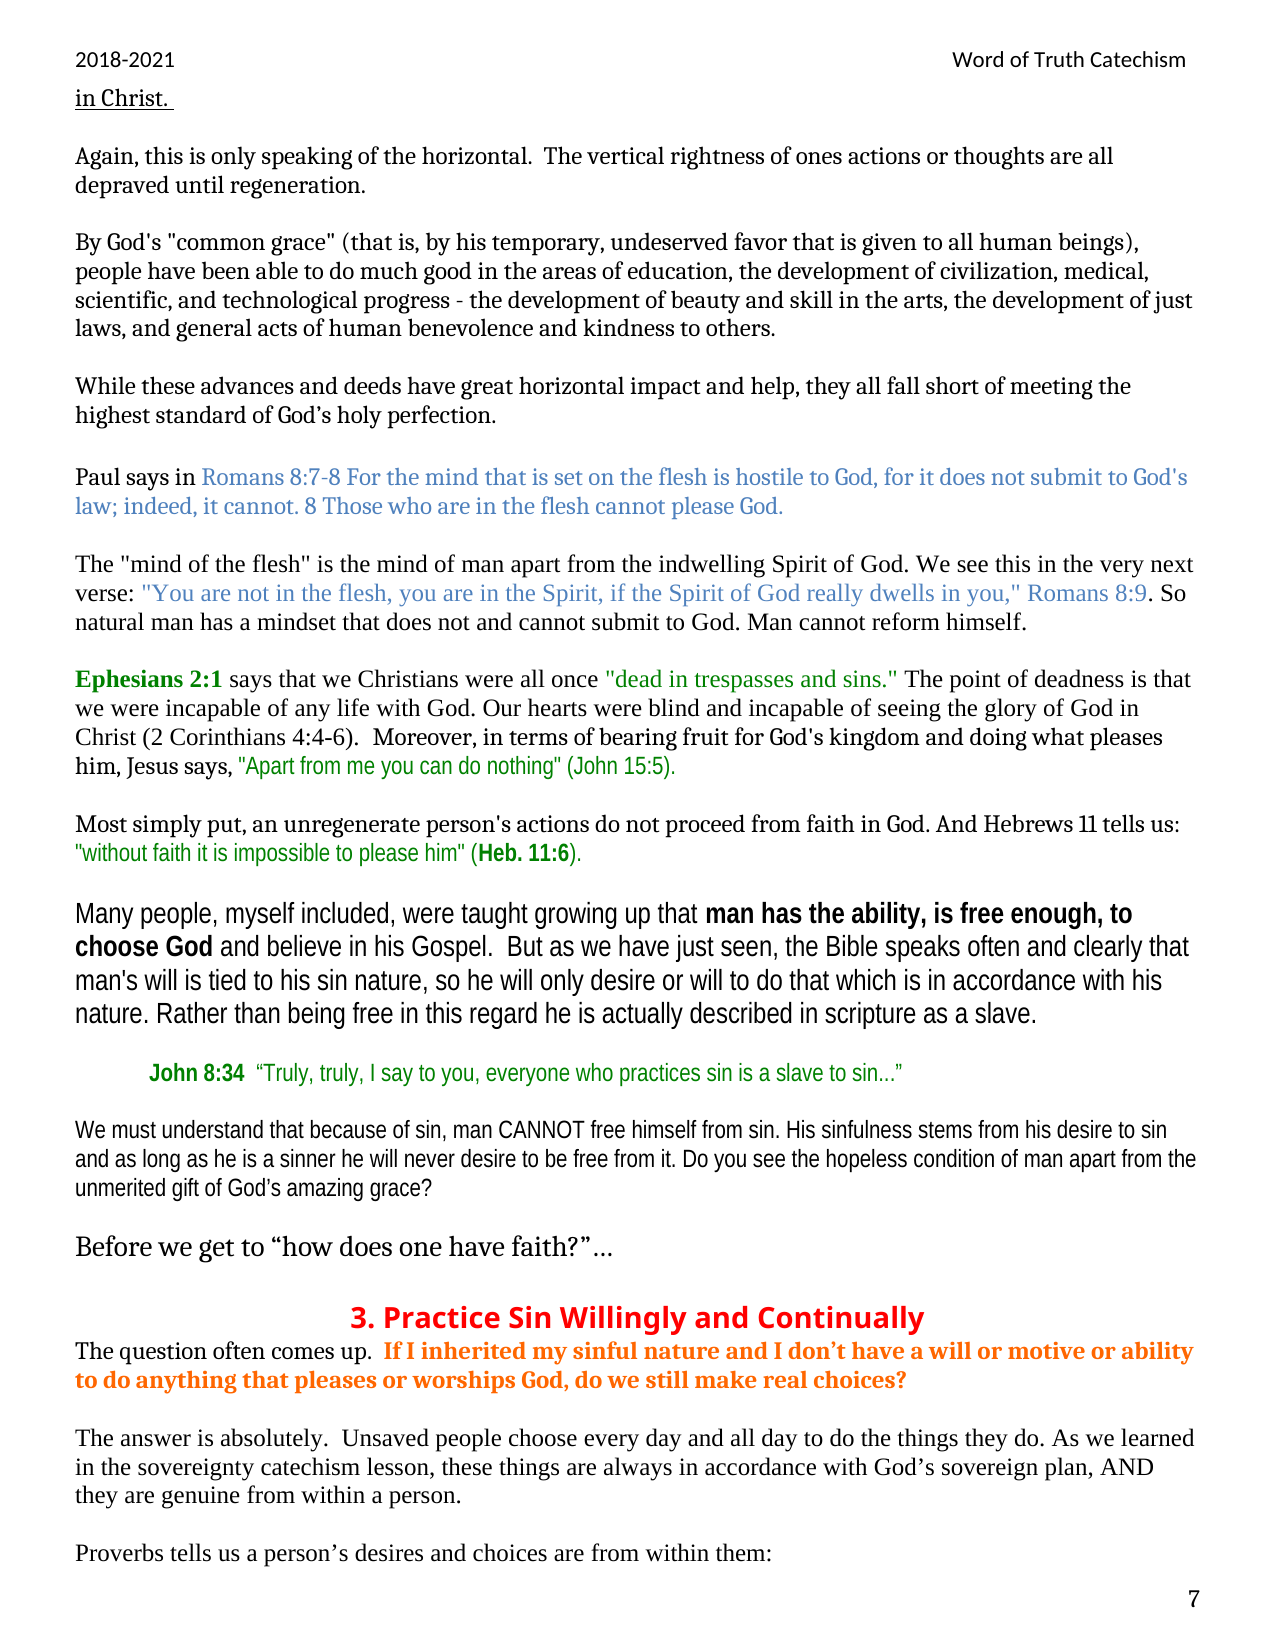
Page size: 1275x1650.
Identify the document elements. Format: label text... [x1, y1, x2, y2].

text 3. Practice Sin Willingly and Continually [75, 1297, 1200, 1337]
text While these advances and deeds have great horizontal impact and help, they all fall short of meeting the highest standard of God’s holy perfection. [75, 372, 1200, 429]
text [75, 84, 1200, 113]
text Most simply put, an unregenerate person's actions do not proceed from faith in God. And Hebrews 11 tells us: "without faith it is impossible to please him" (Heb. 11:6). [75, 809, 1200, 867]
text John 8:34 “Truly, truly, I say to you, everyone who practices sin is a slave to sin...” [75, 1058, 1200, 1087]
text Ephesians 2:1 says that we Christians were all once "dead in trespasses and sins." The point of deadness is that we were incapable of any life with God. Our hearts were blind and incapable of seeing the glory of God in Christ (2 Corinthians 4:4-6). Moreover, in terms of bearing fruit for God's kingdom and doing what pleases him, Jesus says, "Apart from me you can do nothing" (John 15:5). [75, 664, 1200, 781]
text Paul says in Romans 8:7-8 For the mind that is set on the flesh is hostile to God, for it does not submit to God's law; indeed, it cannot. 8 Those who are in the flesh cannot please God. [75, 463, 1200, 520]
text We must understand that because of sin, man CANNOT free himself from sin. His sinfulness stems from his desire to sin and as long as he is a sinner he will never desire to be free from it. Do you see the hopeless condition of man apart from the unmerited gift of God’s amazing grace? [75, 1115, 1200, 1201]
text The "mind of the flesh" is the mind of man apart from the indwelling Spirit of God. We see this in the very next verse: "You are not in the flesh, you are in the Spirit, if the Spirit of God really dwells in you," Romans 8:9. So natural man has a mindset that does not and cannot submit to God. Man cannot reform himself. [75, 549, 1200, 635]
text Many people, myself included, were taught growing up that man has the ability, is free enough, to choose God and believe in his Gospel. But as we have just seen, the Bible speaks often and clearly that man's will is tied to his sin nature, so he will only desire or will to do that which is in accordance with his nature. Rather than being free in this regard he is actually described in scripture as a slave. [75, 896, 1200, 1029]
text Again, this is only speaking of the horizontal. The vertical rightness of ones actions or thoughts are all depraved until regeneration. [75, 142, 1200, 199]
text By God's "common grace" (that is, by his temporary, undeserved favor that is given to all human beings), people have been able to do much good in the areas of education, the development of civilization, medical, scientific, and technological progress - the development of beauty and skill in the arts, the development of just laws, and general acts of human benevolence and kindness to others. [75, 228, 1200, 343]
text Proverbs tells us a person’s desires and choices are from within them: [75, 1538, 1200, 1567]
text The question often comes up. If I inherited my sinful nature and I don’t have a will or motive or ability to do anything that pleases or worships God, do we still make real choices? [75, 1337, 1200, 1394]
text Before we get to “how does one have faith?”… [75, 1230, 1200, 1264]
text The answer is absolutely. Unsaved people choose every day and all day to do the things they do. As we learned in the sovereignty catechism lesson, these things are always in accordance with God’s sovereign plan, AND they are genuine from within a person. [75, 1423, 1200, 1509]
